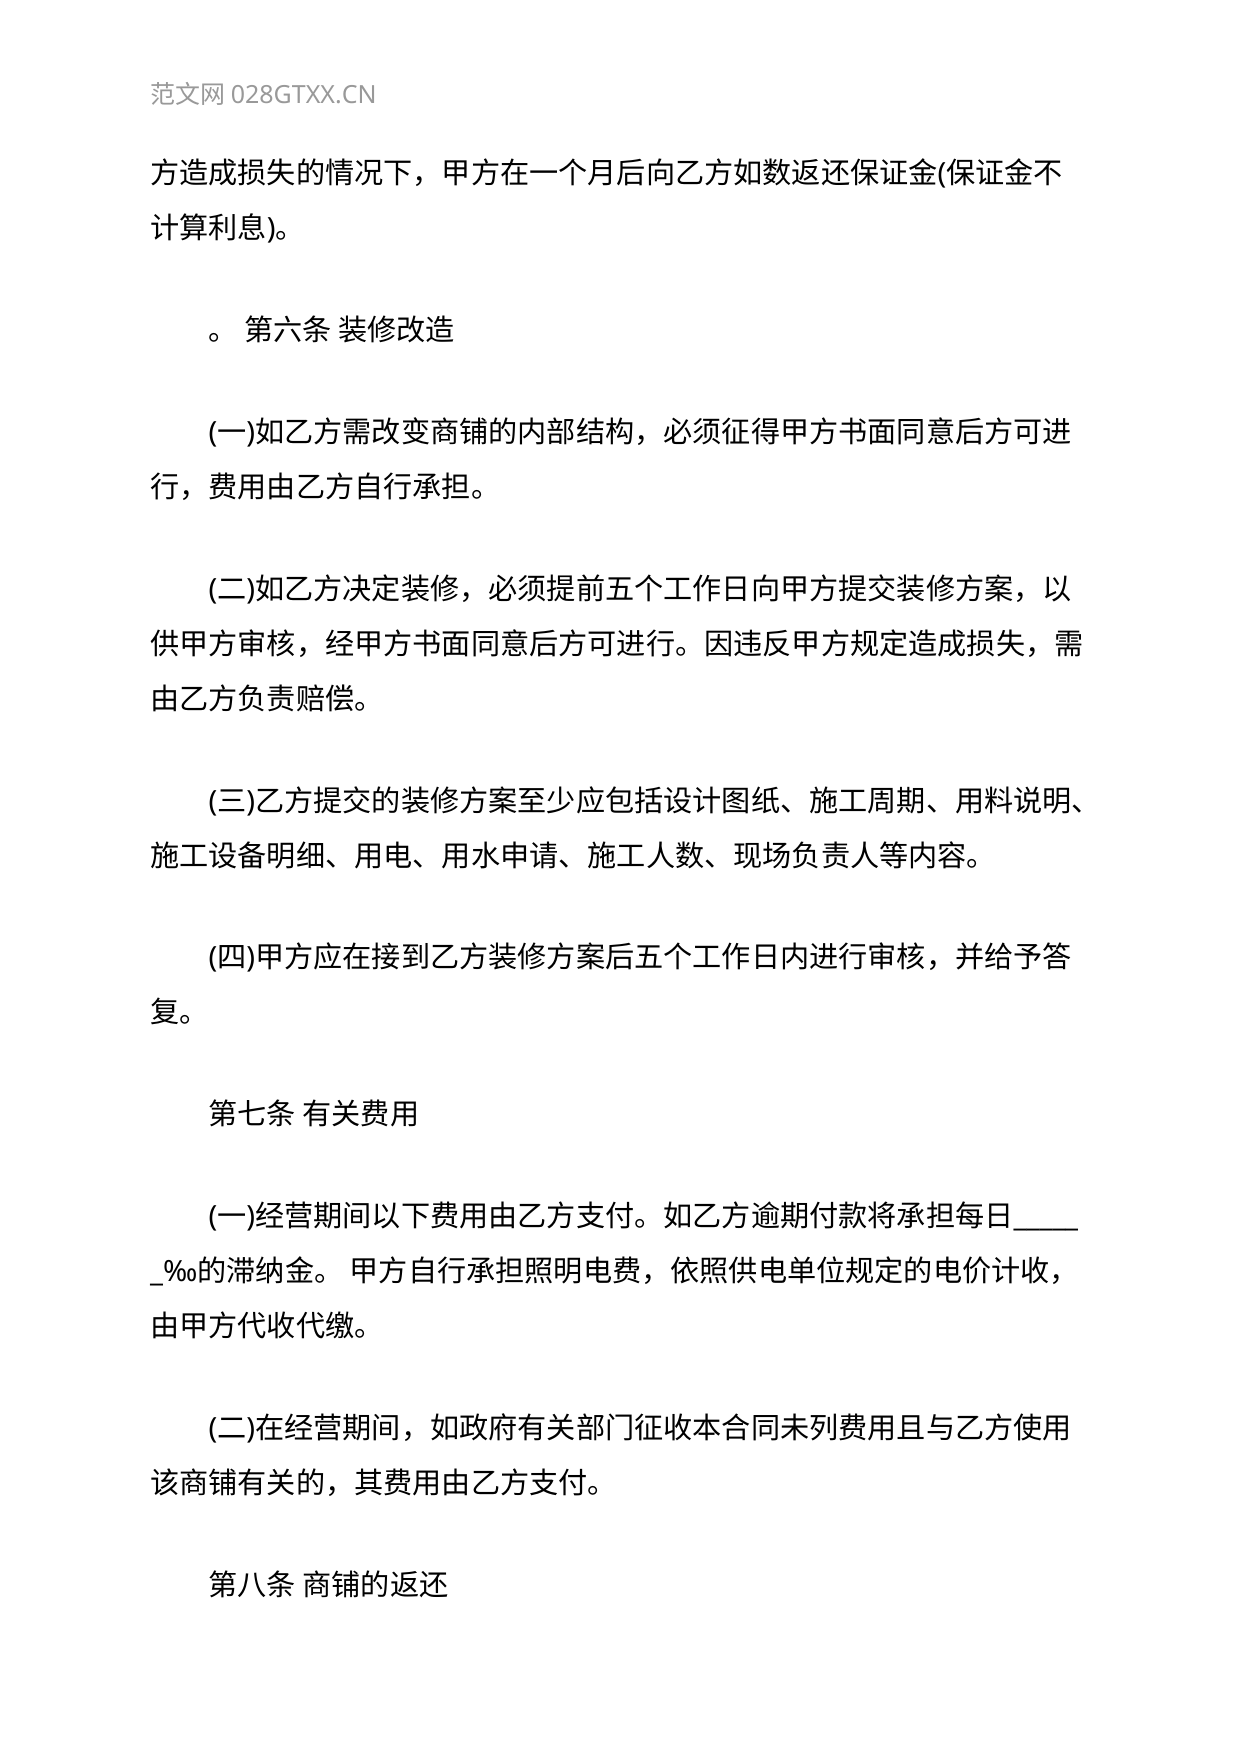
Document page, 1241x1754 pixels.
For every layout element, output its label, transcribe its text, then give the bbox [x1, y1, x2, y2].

text (一)经营期间以下费用由乙方支付。如乙方逾期付款将承担每日______‰的滞纳金。 甲方自行承担照明电费，依照供电单位规定的电价计收，由甲方代收代缴。 [150, 1192, 1090, 1345]
text (一)如乙方需改变商铺的内部结构，必须征得甲方书面同意后方可进行，费用由乙方自行承担。 [150, 409, 1090, 506]
text (三)乙方提交的装修方案至少应包括设计图纸、施工周期、用料说明、施工设备明细、用电、用水申请、施工人数、现场负责人等内容。 [150, 777, 1090, 874]
text 第八条 商铺的返还 [150, 1561, 1090, 1603]
text 第七条 有关费用 [150, 1091, 1090, 1133]
text (二)在经营期间，如政府有关部门征收本合同未列费用且与乙方使用该商铺有关的，其费用由乙方支付。 [150, 1404, 1090, 1502]
text (四)甲方应在接到乙方装修方案后五个工作日内进行审核，并给予答复。 [150, 934, 1090, 1031]
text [150, 150, 1090, 247]
text (二)如乙方决定装修，必须提前五个工作日向甲方提交装修方案，以供甲方审核，经甲方书面同意后方可进行。因违反甲方规定造成损失，需由乙方负责赔偿。 [150, 566, 1090, 718]
text 。 第六条 装修改造 [150, 307, 1090, 349]
